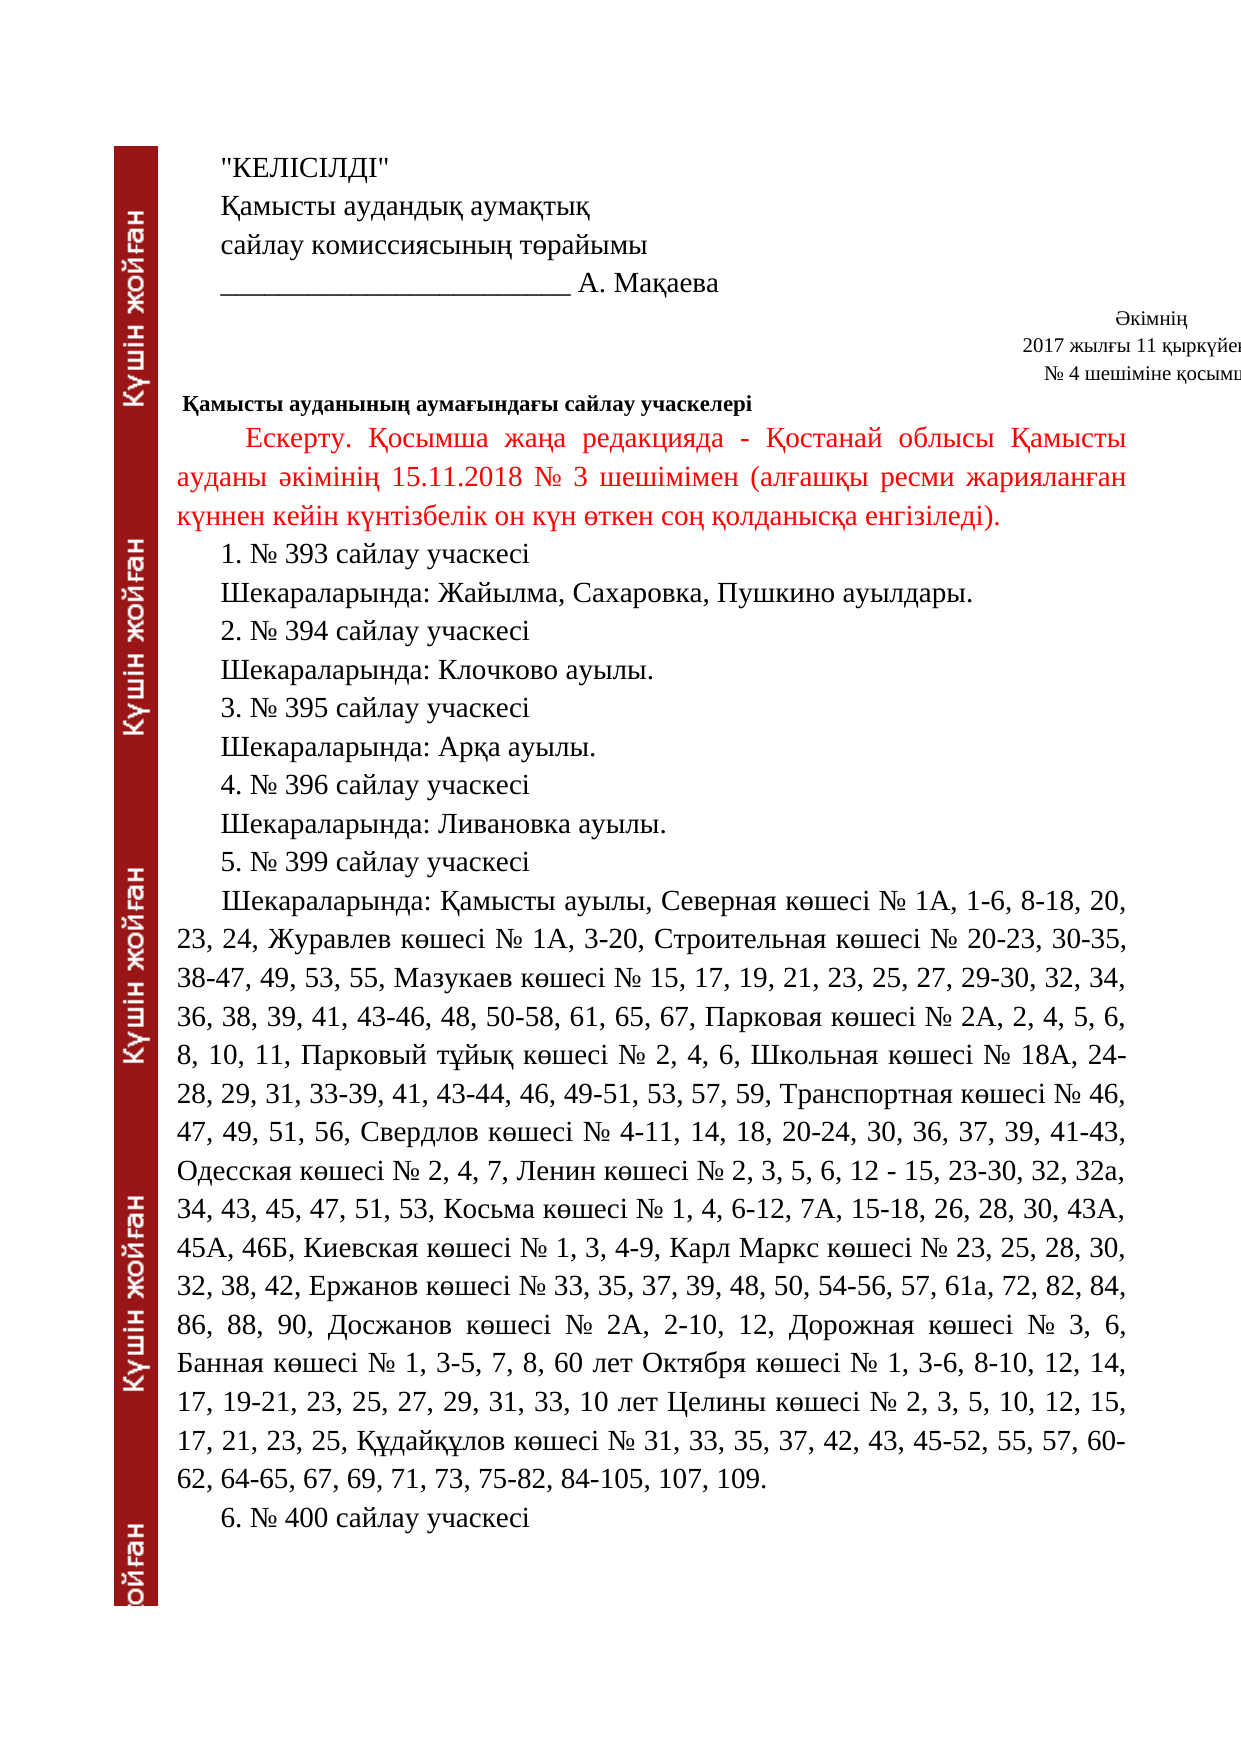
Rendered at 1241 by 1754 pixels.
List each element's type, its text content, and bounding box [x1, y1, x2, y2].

picture [114, 531, 158, 536]
text Ескерту. Қосымша жаңа редакцияда - Қостанай облысы Қамысты ауданы әкімінің 15.11.2018 № 3 шешімімен (алғашқы ресми жарияланған күннен кейін күнтізбелік он күн өткен соң қолданысқа енгізіледі). [112, 421, 1128, 531]
text Шекараларында: Жайылма, Сахаровка, Пушкино ауылдары. [112, 575, 1128, 608]
picture [114, 801, 158, 806]
text 1. № 393 сайлау учаскесі [112, 536, 1128, 570]
text Қамысты аудандық аумақтық [112, 188, 1128, 222]
picture [114, 724, 158, 729]
picture [114, 299, 158, 304]
text 5. № 399 сайлау учаскесі [112, 844, 1128, 878]
picture [114, 146, 158, 150]
picture [114, 685, 158, 690]
text ________________________ А. Мақаева [112, 266, 1128, 299]
text 2. № 394 сайлау учаскесі [112, 613, 1128, 647]
picture [114, 417, 158, 421]
text 6. № 400 сайлау учаскесі [112, 1500, 1128, 1533]
text 3. № 395 сайлау учаскесі [112, 690, 1128, 724]
picture [114, 647, 158, 652]
text сайлау комиссиясының төрайымы [112, 227, 1128, 261]
picture [114, 183, 158, 188]
picture [114, 878, 158, 883]
picture [114, 1533, 158, 1606]
text Қамысты ауданының аумағындағы сайлау учаскелері [112, 390, 1128, 417]
picture [114, 222, 158, 227]
table_header Әкімнің 2017 жылғы 11 қыркүйектегі № 4 шешіміне қосымша [912, 304, 1240, 390]
picture [114, 608, 158, 613]
text Шекараларында: Қамысты ауылы, Северная көшесі № 1А, 1-6, 8-18, 20, 23, 24, Журавлев көшесі № 1А, 3-20, Строительная көшесі № 20-23, 30-35, 38-47, 49, 53, 55, Мазукаев көшесі № 15, 17, 19, 21, 23, 25, 27, 29-30, 32, 34, 36, 38, 39, 41, 43-46, 48, 50-58, 61, 65, 67, Парковая көшесі № 2А, 2, 4, 5, 6, 8, 10, 11, Парковый тұйық көшесі № 2, 4, 6, Школьная көшесі № 18А, 24-28, 29, 31, 33-39, 41, 43-44, 46, 49-51, 53, 57, 59, Транспортная көшесі № 46, 47, 49, 51, 56, Свердлов көшесі № 4-11, 14, 18, 20-24, 30, 36, 37, 39, 41-43, Одесская көшесі № 2, 4, 7, Ленин көшесі № 2, 3, 5, 6, 12 - 15, 23-30, 32, 32а, 34, 43, 45, 47, 51, 53, Косьма көшесі № 1, 4, 6-12, 7А, 15-18, 26, 28, 30, 43А, 45А, 46Б, Киевская көшесі № 1, 3, 4-9, Карл Маркс көшесі № 23, 25, 28, 30, 32, 38, 42, Ержанов көшесі № 33, 35, 37, 39, 48, 50, 54-56, 57, 61а, 72, 82, 84, 86, 88, 90, Досжанов көшесі № 2А, 2-10, 12, Дорожная көшесі № 3, 6, Банная көшесі № 1, 3-5, 7, 8, 60 лет Октября көшесі № 1, 3-6, 8-10, 12, 14, 17, 19-21, 23, 25, 27, 29, 31, 33, 10 лет Целины көшесі № 2, 3, 5, 10, 12, 15, 17, 21, 23, 25, Құдайқұлов көшесі № 31, 33, 35, 37, 42, 43, 45-52, 55, 57, 60-62, 64-65, 67, 69, 71, 73, 75-82, 84-105, 107, 109. [112, 883, 1128, 1495]
picture [114, 839, 158, 844]
picture [114, 1495, 158, 1500]
text 4. № 396 сайлау учаскесі [112, 767, 1128, 801]
table_header [101, 304, 912, 390]
text Шекараларында: Клочково ауылы. [112, 652, 1128, 685]
text Шекараларында: Арқа ауылы. [112, 729, 1128, 762]
picture [114, 261, 158, 266]
text Шекараларында: Ливановка ауылы. [112, 806, 1128, 839]
picture [114, 762, 158, 767]
picture [114, 570, 158, 575]
text "КЕЛІСІЛДІ" [112, 150, 1128, 183]
